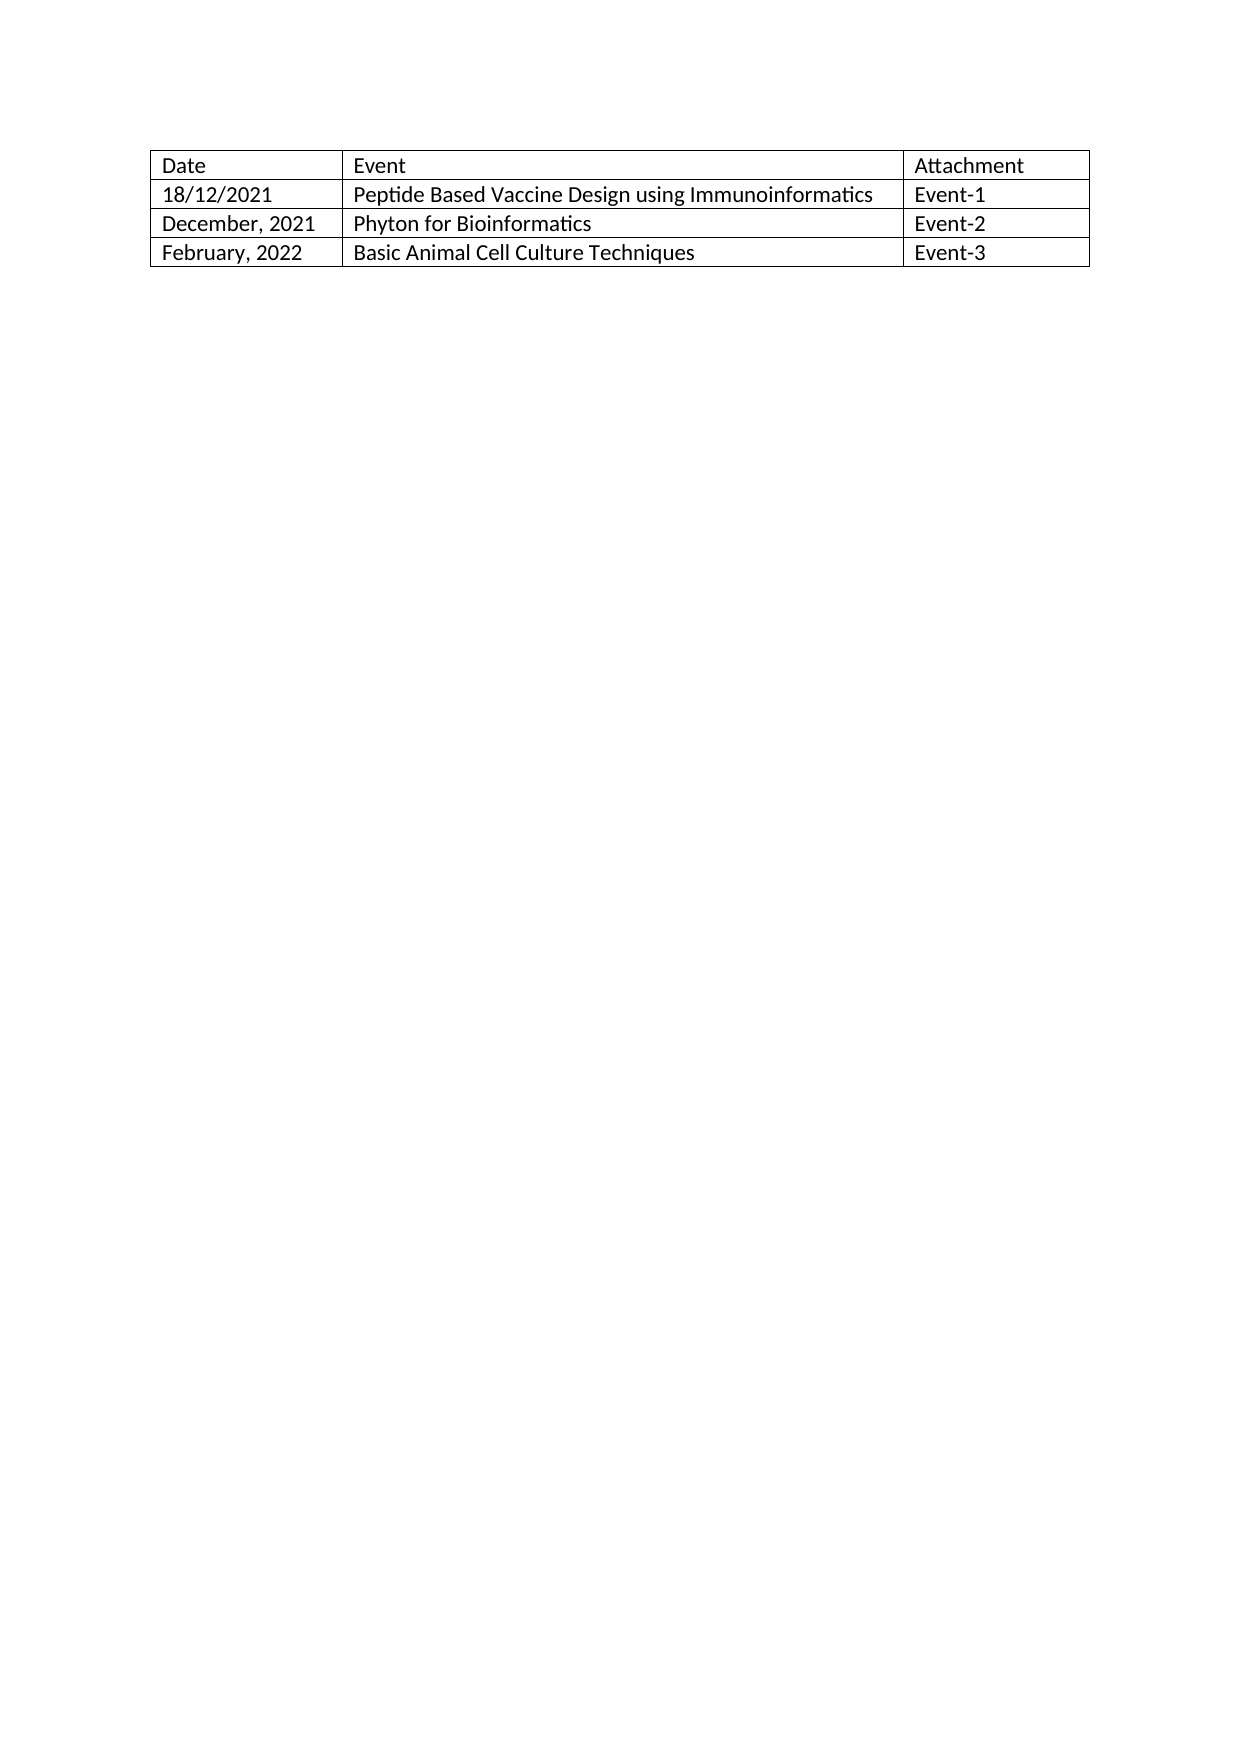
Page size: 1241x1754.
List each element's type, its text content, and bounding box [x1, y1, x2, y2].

table_cell 18/12/2021 [151, 180, 342, 208]
table_cell Basic Animal Cell Culture Techniques [343, 238, 903, 266]
table_header Event [343, 151, 903, 179]
table_cell Peptide Based Vaccine Design using Immunoinformatics [343, 180, 903, 208]
table_cell Event-2 [904, 209, 1089, 237]
table_header Attachment [904, 151, 1089, 179]
table_cell Event-3 [904, 238, 1089, 266]
table_cell Event-1 [904, 180, 1089, 208]
table_header Date [151, 151, 342, 179]
table_cell December, 2021 [151, 209, 342, 237]
table_cell Phyton for Bioinformatics [343, 209, 903, 237]
table_cell February, 2022 [151, 238, 342, 266]
